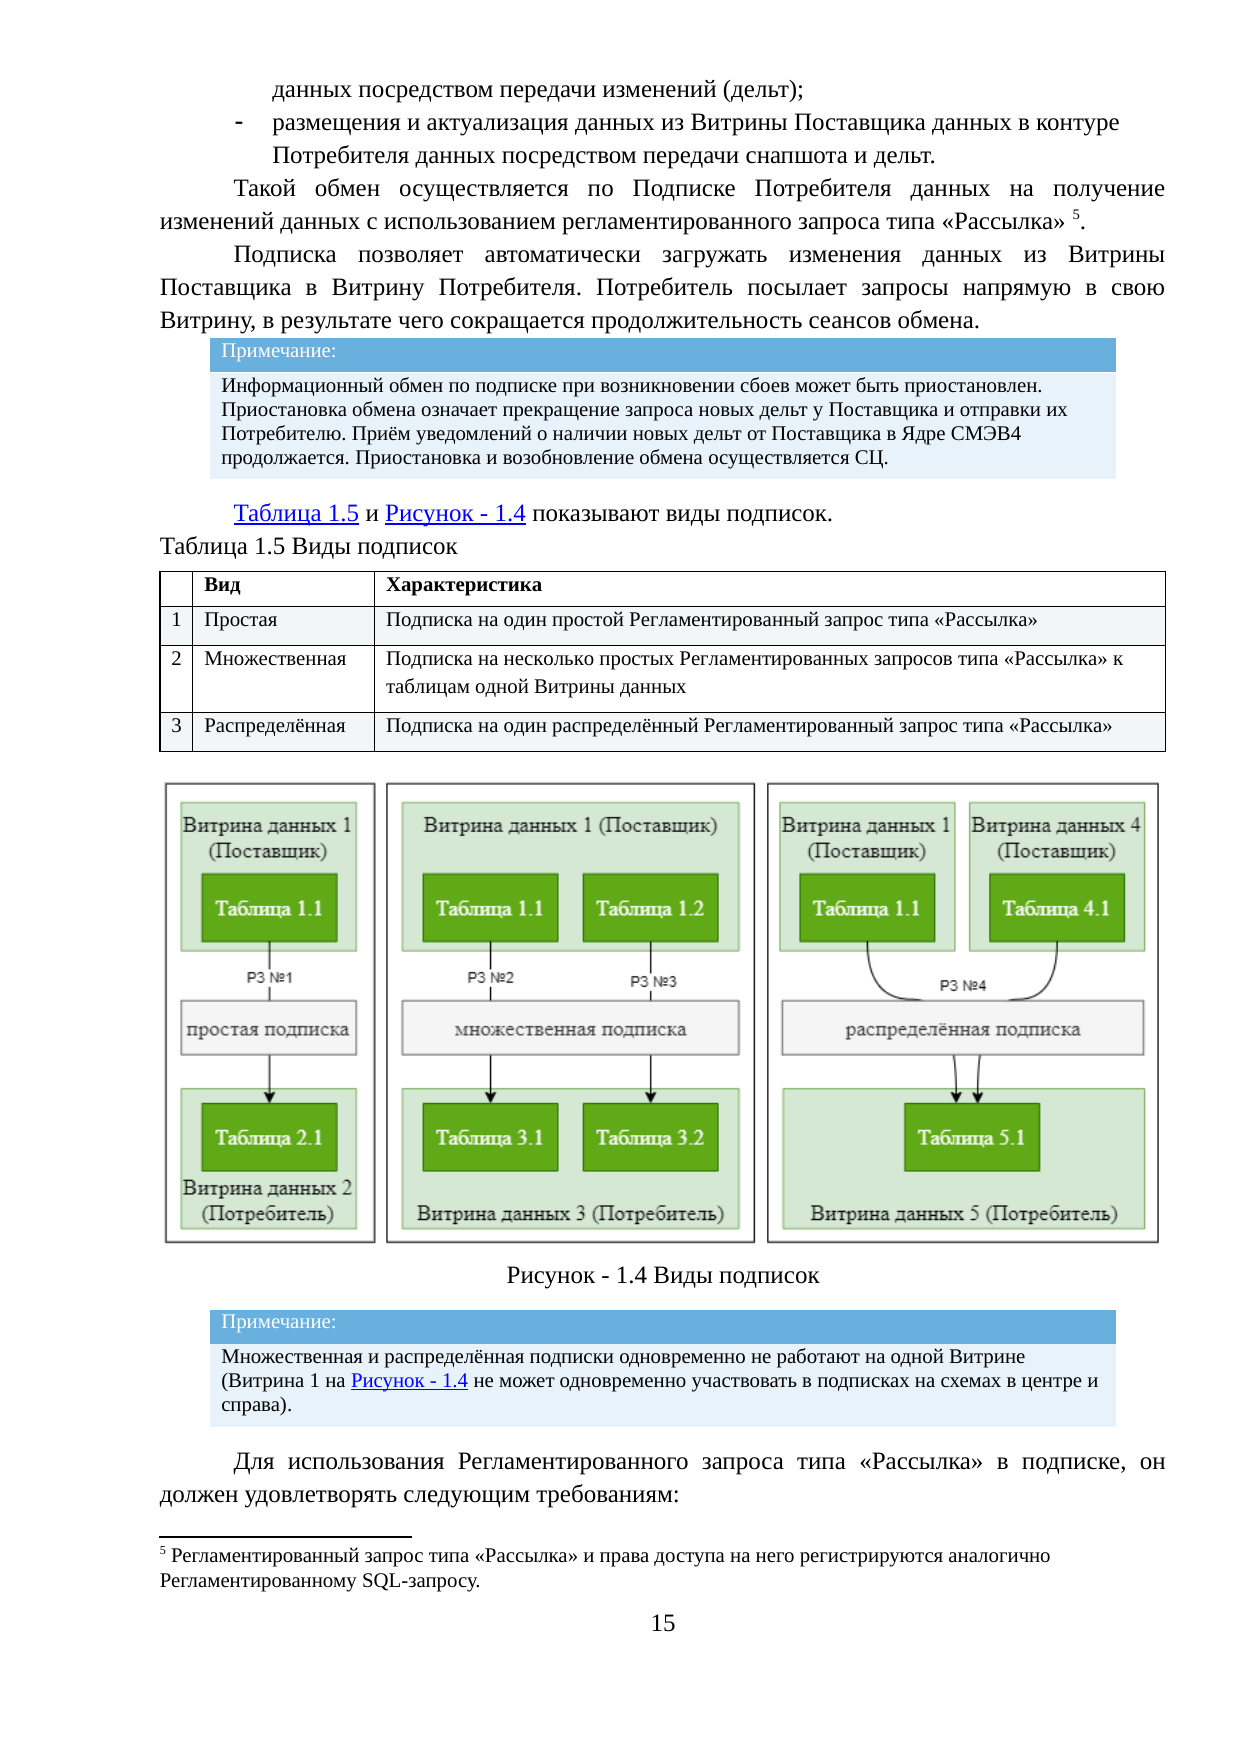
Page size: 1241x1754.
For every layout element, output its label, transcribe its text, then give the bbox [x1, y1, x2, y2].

list информирования Потребителя данных об изменениях на Витрине Поставщика данных посредством передачи изменений (дельт); [234, 74, 1166, 103]
table_cell Подписка на один распределённый Регламентированный запрос типа «Рассылка» [375, 713, 1165, 751]
text Подписка позволяет автоматически загружать изменения данных из Витрины Поставщика в Витрину Потребителя. Потребитель посылает запросы напрямую в свою Витрину, в результате чего сокращается продолжительность сеансов обмена. [159, 239, 1166, 334]
table_header Характеристика [375, 572, 1165, 606]
table_header Примечание: [210, 1310, 1116, 1344]
text Таблица 1.5 и Рисунок - 1.4 показывают виды подписок. [159, 498, 1166, 527]
text Рисунок - 1.4 Виды подписок [159, 1260, 1166, 1288]
table_header Примечание: [210, 338, 1116, 372]
table_cell 1 [161, 607, 192, 645]
table_header [161, 572, 192, 606]
picture [159, 771, 1167, 1250]
table_cell Распределённая [193, 713, 374, 751]
text Для использования Регламентированного запроса типа «Рассылка» в подписке, он должен удовлетворять следующим требованиям: [159, 1446, 1166, 1507]
table_header Вид [193, 572, 374, 606]
text Такой обмен осуществляется по Подписке Потребителя данных на получение изменений данных с использованием регламентированного запроса типа «Рассылка» . [159, 173, 1166, 235]
table_cell 2 [161, 646, 192, 712]
list размещения и актуализация данных из Витрины Поставщика данных в контуре Потребителя данных посредством передачи снапшота и дельт. [234, 107, 1166, 169]
table_cell Подписка на один простой Регламентированный запрос типа «Рассылка» [375, 607, 1165, 645]
text Таблица 1.5 Виды подписок [159, 531, 1166, 560]
table_cell Множественная и распределённая подписки одновременно не работают на одной Витрине (Витрина 1 на Рисунок - 1.4 не может одновременно участвовать в подписках на схемах в центре и справа). [210, 1344, 1116, 1427]
table_cell Подписка на несколько простых Регламентированных запросов типа «Рассылка» к таблицам одной Витрины данных [375, 646, 1165, 712]
table_cell Простая [193, 607, 374, 645]
table_cell Информационный обмен по подписке при возникновении сбоев может быть приостановлен. Приостановка обмена означает прекращение запроса новых дельт у Поставщика и отправки их Потребителю. Приём уведомлений о наличии новых дельт от Поставщика в Ядре СМЭВ4 продолжается. Приостановка и возобновление обмена осуществляется СЦ. [210, 373, 1116, 479]
table_cell 3 [161, 713, 192, 751]
table_cell Множественная [193, 646, 374, 712]
